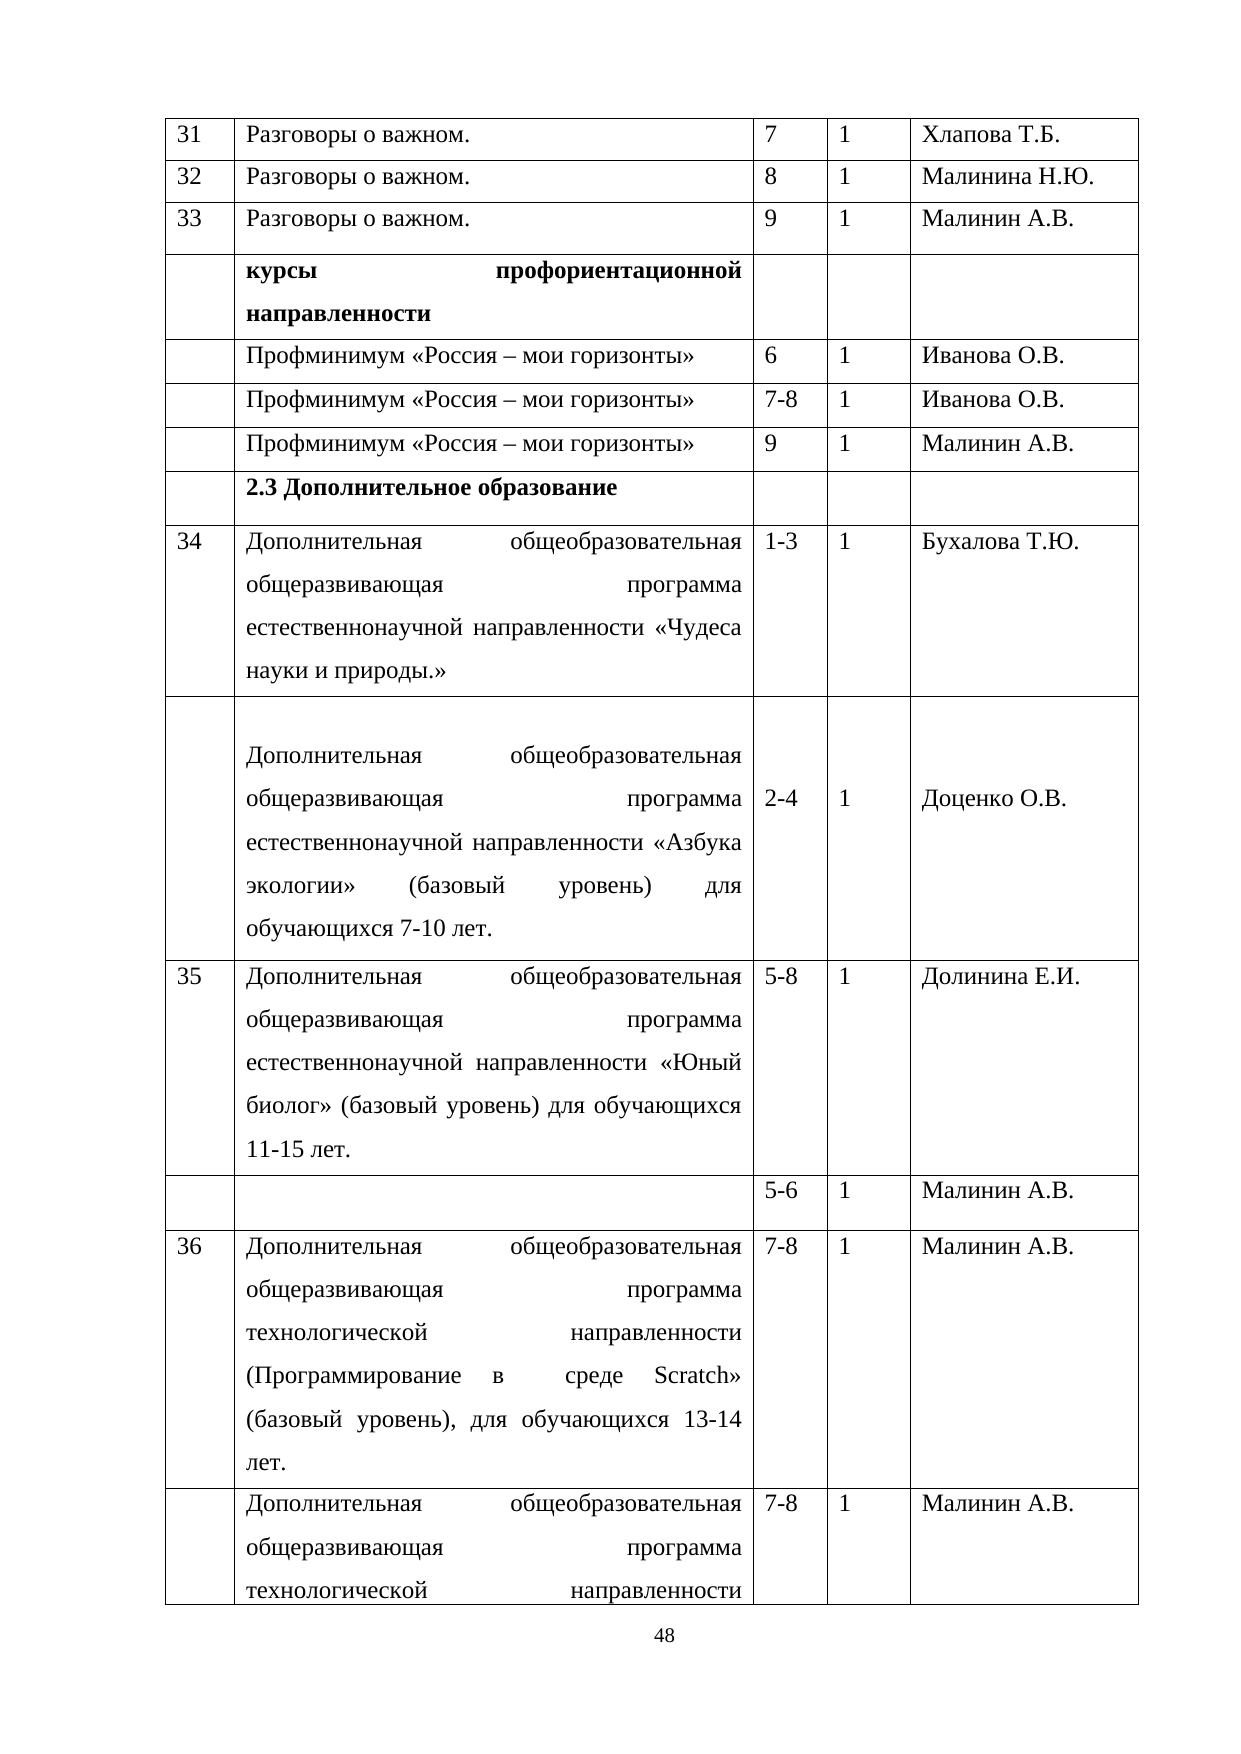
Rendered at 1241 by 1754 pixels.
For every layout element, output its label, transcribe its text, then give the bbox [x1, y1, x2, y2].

table_cell Малинин А.В. [911, 1176, 1138, 1230]
table_cell 35 [166, 961, 234, 1174]
table_cell Разговоры о важном. [235, 203, 753, 254]
table_cell Малинин А.В. [911, 203, 1138, 254]
table_cell Доценко О.В. [911, 697, 1138, 960]
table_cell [235, 1489, 753, 1603]
table_cell 5-6 [754, 1176, 827, 1230]
table_cell [166, 472, 234, 525]
table_cell 1 [828, 697, 910, 960]
table_cell 9 [754, 428, 827, 471]
table_cell Малинин А.В. [911, 428, 1138, 471]
table_cell Дополнительная общеобразовательная общеразвивающая программа естественнонаучной направленности «Чудеса науки и природы.» [235, 526, 753, 696]
table_cell Дополнительная общеобразовательная общеразвивающая программа естественнонаучной направленности «Азбука экологии» (базовый уровень) для обучающихся 7-10 лет. [235, 697, 753, 960]
table_cell [166, 1176, 234, 1230]
table_cell Иванова О.В. [911, 384, 1138, 427]
table_cell Разговоры о важном. [235, 161, 753, 202]
table_cell Дополнительная общеобразовательная общеразвивающая программа естественнонаучной направленности «Юный биолог» (базовый уровень) для обучающихся 11-15 лет. [235, 961, 753, 1174]
table_cell 5-8 [754, 961, 827, 1174]
table_cell 9 [754, 203, 827, 254]
table_cell 1 [828, 1489, 910, 1603]
table_cell [166, 697, 234, 960]
table_cell Иванова О.В. [911, 340, 1138, 383]
table_cell 7-8 [754, 1231, 827, 1487]
table_cell 33 [166, 203, 234, 254]
table_cell Малинин А.В. [911, 1231, 1138, 1487]
table_cell 7 [754, 119, 827, 160]
table_cell [754, 255, 827, 339]
table_cell [911, 255, 1138, 339]
table_cell 1 [828, 384, 910, 427]
table_cell 31 [166, 119, 234, 160]
table_cell 8 [754, 161, 827, 202]
table_cell [911, 472, 1138, 525]
table_cell Долинина Е.И. [911, 961, 1138, 1174]
table_cell 1 [828, 961, 910, 1174]
table_cell 1 [828, 203, 910, 254]
table_cell Хлапова Т.Б. [911, 119, 1138, 160]
table_cell [754, 472, 827, 525]
table_cell 6 [754, 340, 827, 383]
table_cell 2-4 [754, 697, 827, 960]
table_cell Профминимум «Россия – мои горизонты» [235, 428, 753, 471]
table_cell [828, 255, 910, 339]
table_cell 1 [828, 119, 910, 160]
table_cell Разговоры о важном. [235, 119, 753, 160]
table_cell 1 [828, 1176, 910, 1230]
table_cell 32 [166, 161, 234, 202]
table_cell курсы профориентационной направленности [235, 255, 753, 339]
table_cell [166, 384, 234, 427]
table_cell 1-3 [754, 526, 827, 696]
table_cell Малинина Н.Ю. [911, 161, 1138, 202]
table_cell 1 [828, 428, 910, 471]
table_cell 1 [828, 161, 910, 202]
table_cell Бухалова Т.Ю. [911, 526, 1138, 696]
table_cell [166, 255, 234, 339]
table_cell [166, 428, 234, 471]
table_cell [828, 472, 910, 525]
table_cell Профминимум «Россия – мои горизонты» [235, 340, 753, 383]
table_cell [235, 1176, 753, 1230]
table_cell 36 [166, 1231, 234, 1487]
table_cell 1 [828, 526, 910, 696]
table_cell [166, 340, 234, 383]
table_cell Малинин А.В. [911, 1489, 1138, 1603]
table_cell 7-8 [754, 384, 827, 427]
table_cell [166, 1489, 234, 1603]
table_cell 34 [166, 526, 234, 696]
table_cell 1 [828, 340, 910, 383]
table_cell 2.3 Дополнительное образование [235, 472, 753, 525]
table_cell Профминимум «Россия – мои горизонты» [235, 384, 753, 427]
table_cell 7-8 [754, 1489, 827, 1603]
table_cell Дополнительная общеобразовательная общеразвивающая программа технологической направленности (Программирование в среде Scratch» (базовый уровень), для обучающихся 13-14 лет. [235, 1231, 753, 1487]
table_cell 1 [828, 1231, 910, 1487]
